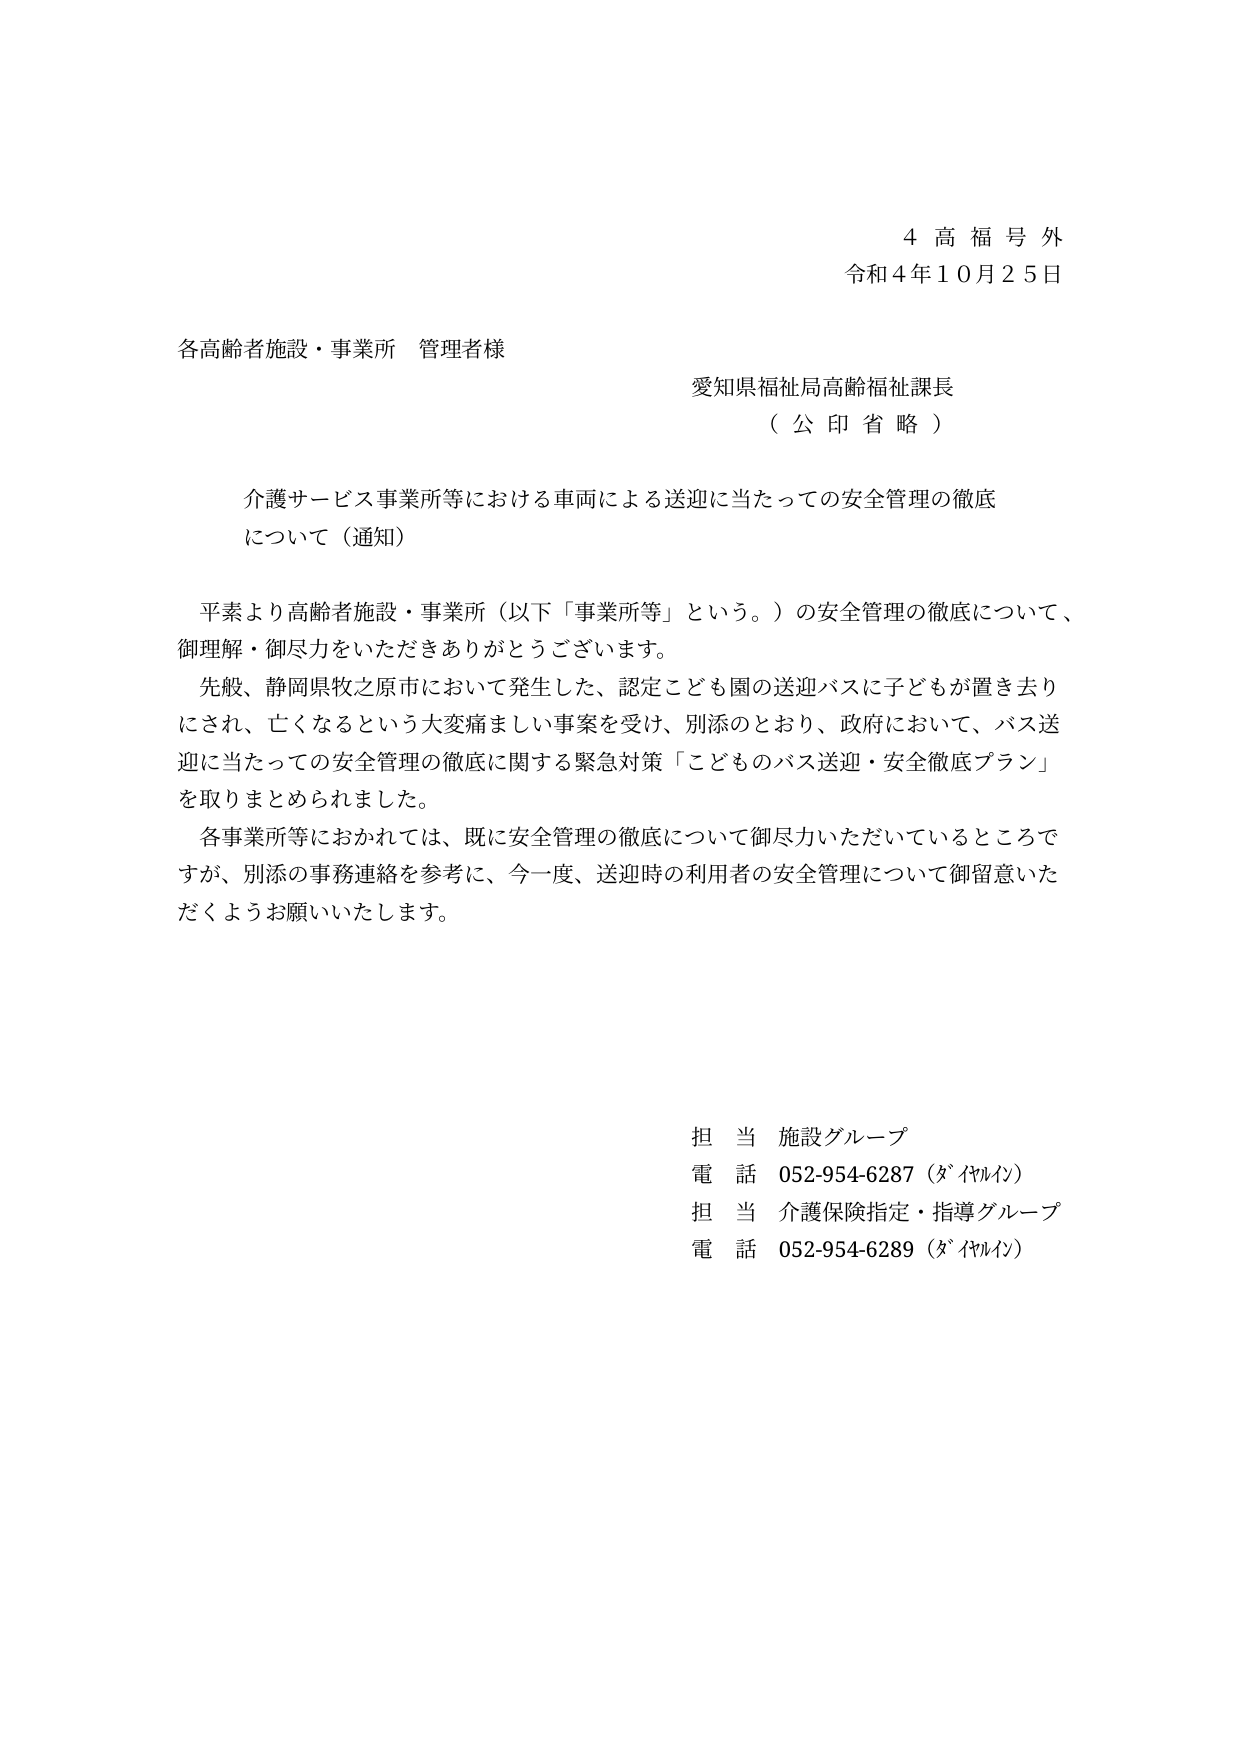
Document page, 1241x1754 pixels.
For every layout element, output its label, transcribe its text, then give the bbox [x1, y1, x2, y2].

text ４高福号外 [177, 217, 1063, 254]
text 担 当 施設グループ [691, 1117, 1063, 1154]
text 平素より高齢者施設・事業所（以下「事業所等」という。）の安全管理の徹底について、御理解・御尽力をいただきありがとうございます。 [177, 592, 1063, 667]
text 愛知県福祉局高齢福祉課長 [177, 367, 954, 404]
text （公印省略） [177, 404, 954, 442]
text 担 当 介護保険指定・指導グループ [691, 1192, 1063, 1229]
text 各高齢者施設・事業所 管理者様 [177, 329, 1063, 367]
text 介護サービス事業所等における車両による送迎に当たっての安全管理の徹底について（通知） [243, 479, 997, 554]
text 電 話 052-954-6289（ﾀﾞｲﾔﾙｲﾝ） [691, 1229, 1063, 1267]
text 先般、静岡県牧之原市において発生した、認定こども園の送迎バスに子どもが置き去りにされ、亡くなるという大変痛ましい事案を受け、別添のとおり、政府において、バス送迎に当たっての安全管理の徹底に関する緊急対策「こどものバス送迎・安全徹底プラン」を取りまとめられました。 [177, 667, 1063, 817]
text 各事業所等におかれては、既に安全管理の徹底について御尽力いただいているところですが、別添の事務連絡を参考に、今一度、送迎時の利用者の安全管理について御留意いただくようお願いいたします。 [177, 817, 1063, 929]
text 電 話 052-954-6287（ﾀﾞｲﾔﾙｲﾝ） [691, 1154, 1063, 1192]
text 令和４年１０月２５日 [177, 254, 1063, 292]
